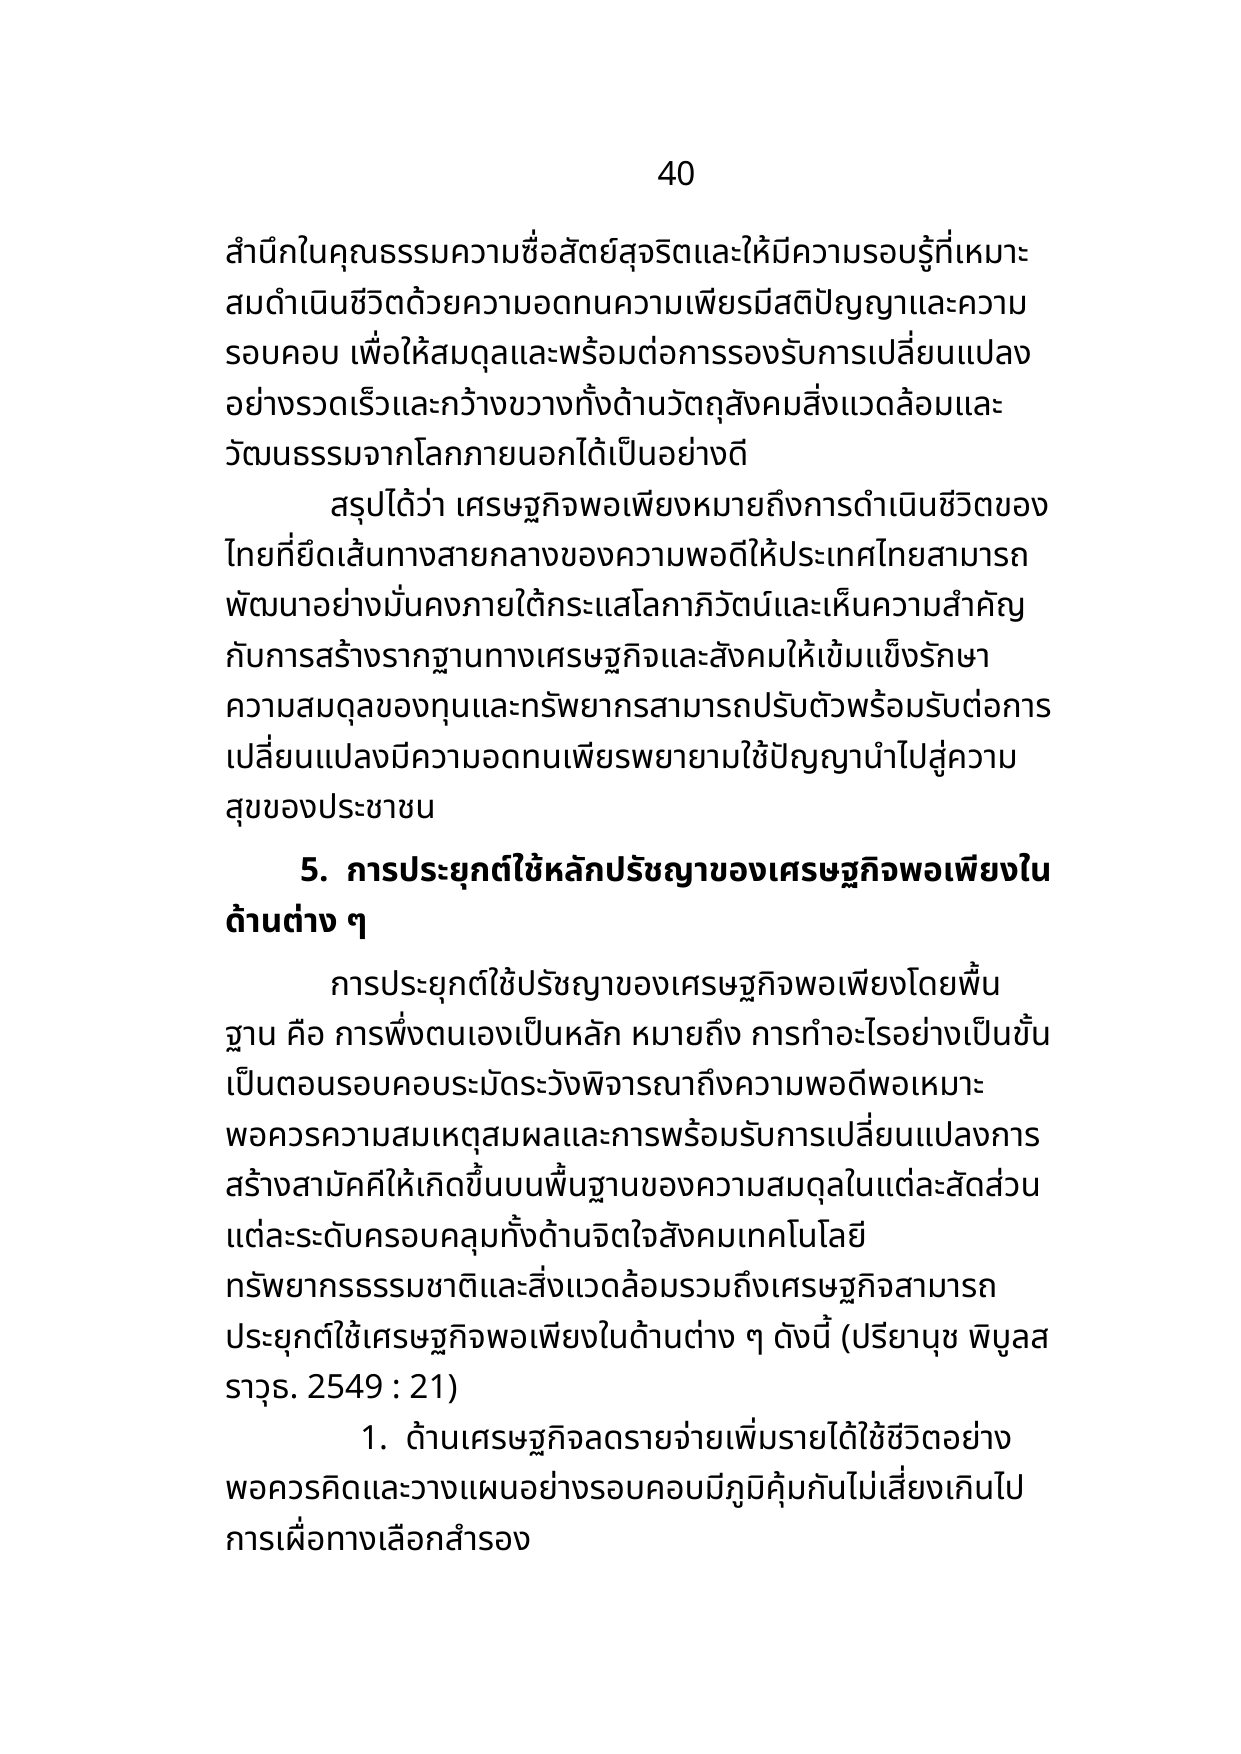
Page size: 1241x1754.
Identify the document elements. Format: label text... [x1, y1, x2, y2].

text การประยุกต์ใช้ปรัชญาของเศรษฐกิจพอเพียงโดยพื้นฐาน คือ การพึ่งตนเองเป็นหลัก หมายถึง การทำอะไรอย่างเป็นขั้นเป็นตอนรอบคอบระมัดระวังพิจารณาถึงความพอดีพอเหมาะพอควรความสมเหตุสมผลและการพร้อมรับการเปลี่ยนแปลงการสร้างสามัคคีให้เกิดขึ้นบนพื้นฐานของความสมดุลในแต่ละสัดส่วนแต่ละระดับครอบคลุมทั้งด้านจิตใจสังคมเทคโนโลยีทรัพยากรธรรมชาติและสิ่งแวดล้อมรวมถึงเศรษฐกิจสามารถประยุกต์ใช้เศรษฐกิจพอเพียงในด้านต่าง ๆ ดังนี้ (ปรียานุช พิบูลสราวุธ. 2549 : 21) [225, 959, 1053, 1414]
text สรุปได้ว่า เศรษฐกิจพอเพียงหมายถึงการดำเนินชีวิตของไทยที่ยึดเส้นทางสายกลางของความพอดีให้ประเทศไทยสามารถพัฒนาอย่างมั่นคงภายใต้กระแสโลกาภิวัตน์และเห็นความสำคัญกับการสร้างรากฐานทางเศรษฐกิจและสังคมให้เข้มแข็งรักษาความสมดุลของทุนและทรัพยากรสามารถปรับตัวพร้อมรับต่อการเปลี่ยนแปลงมีความอดทนเพียรพยายามใช้ปัญญานำไปสู่ความสุขของประชาชน [225, 481, 1053, 833]
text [225, 228, 1053, 481]
text 5. การประยุกต์ใช้หลักปรัชญาของเศรษฐกิจพอเพียงในด้านต่าง ๆ [225, 846, 1053, 947]
text 1. ด้านเศรษฐกิจลดรายจ่ายเพิ่มรายได้ใช้ชีวิตอย่างพอควรคิดและวางแผนอย่างรอบคอบมีภูมิคุ้มกันไม่เสี่ยงเกินไปการเผื่อทางเลือกสำรอง [225, 1414, 1053, 1565]
